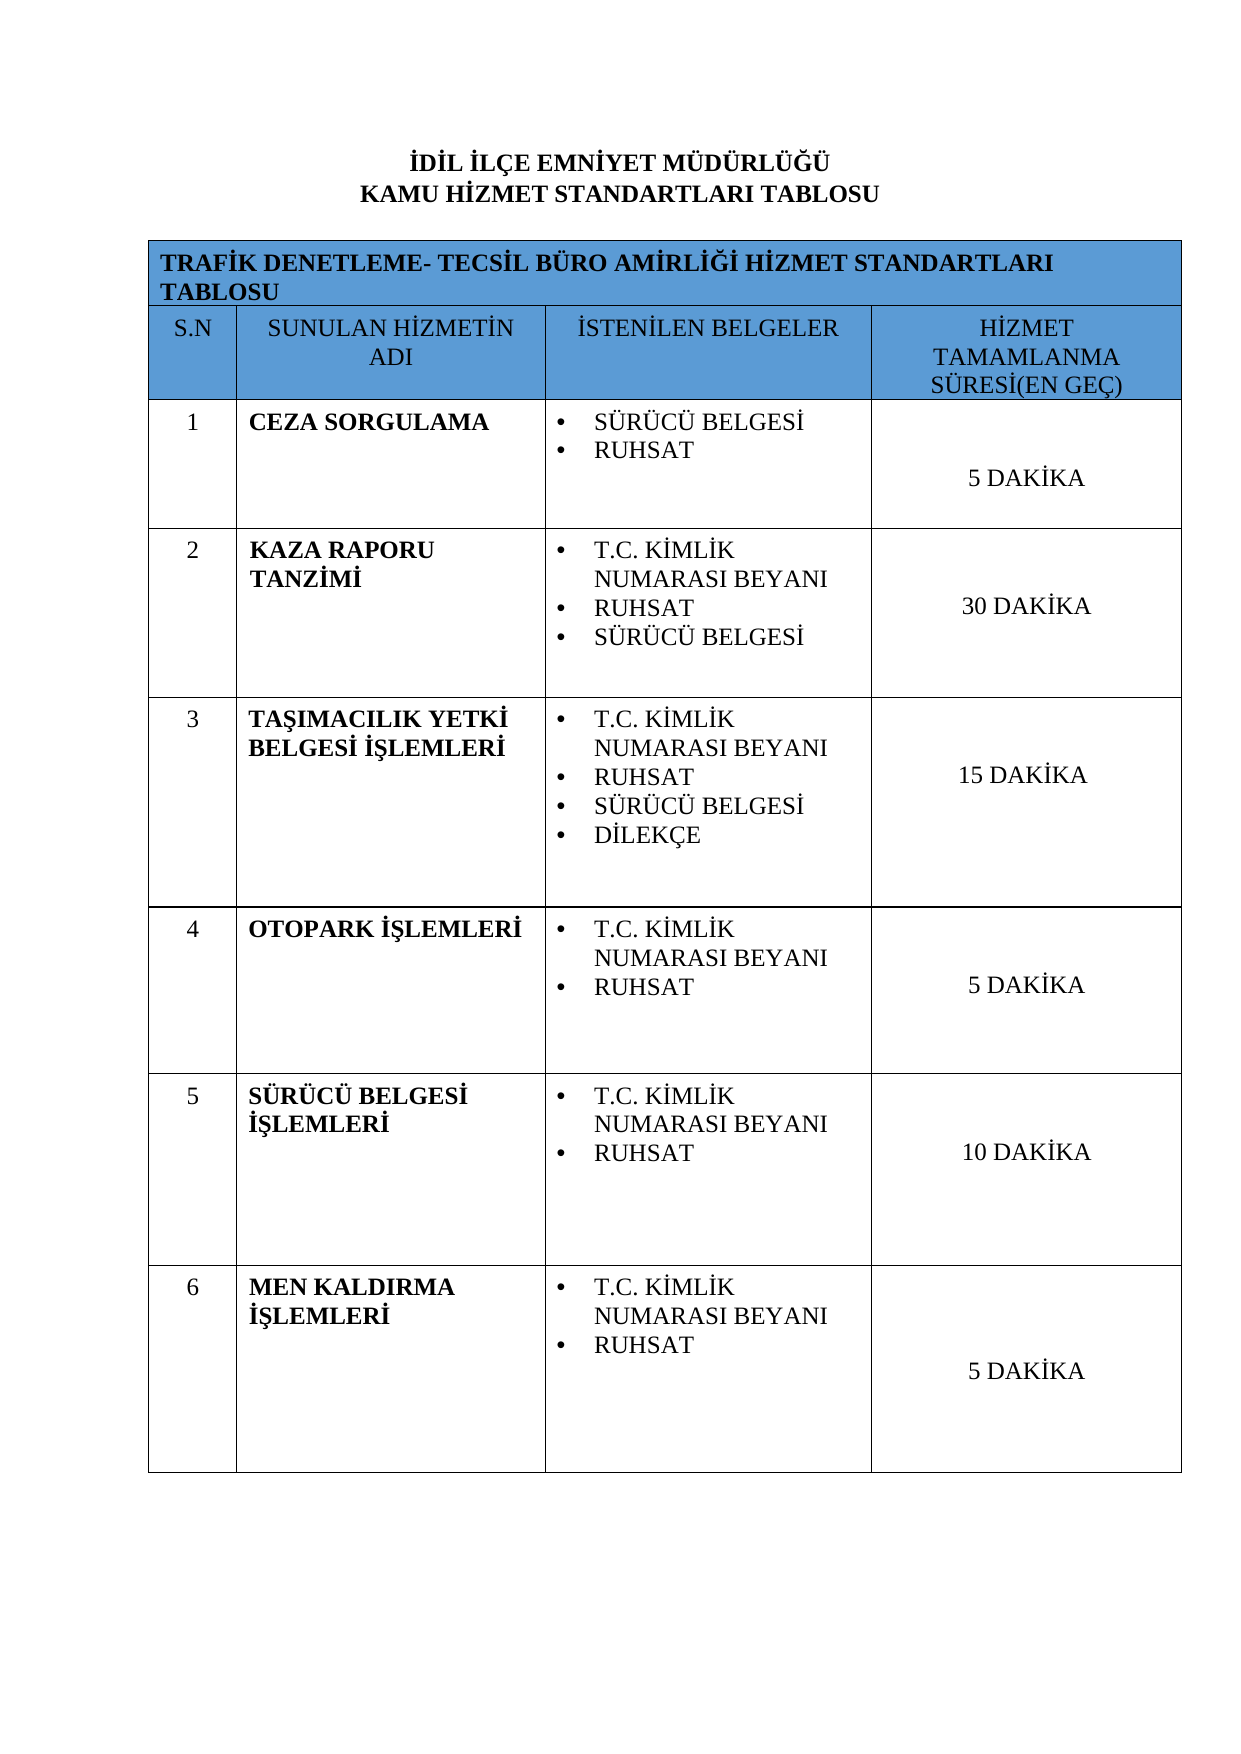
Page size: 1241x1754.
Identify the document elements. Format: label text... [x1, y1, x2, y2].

table_cell SÜRÜCÜ BELGESİ RUHSAT [546, 400, 871, 528]
table_cell 15 DAKİKA [872, 698, 1181, 906]
table_cell 5 DAKİKA [872, 400, 1181, 528]
table_cell T.C. KİMLİK NUMARASI BEYANI RUHSAT [546, 1266, 871, 1472]
table_cell HİZMET TAMAMLANMA SÜRESİ(EN GEÇ) [872, 306, 1181, 399]
table_cell SUNULAN HİZMETİN ADI [237, 306, 545, 399]
table_cell OTOPARK İŞLEMLERİ [237, 908, 545, 1073]
table_cell TAŞIMACILIK YETKİ BELGESİ İŞLEMLERİ [237, 698, 545, 906]
table_header TRAFİK DENETLEME- TECSİL BÜRO AMİRLİĞİ HİZMET STANDARTLARI TABLOSU [149, 241, 1181, 305]
table_cell CEZA SORGULAMA [237, 400, 545, 528]
table_cell T.C. KİMLİK NUMARASI BEYANI RUHSAT [546, 908, 871, 1073]
table_cell T.C. KİMLİK NUMARASI BEYANI RUHSAT SÜRÜCÜ BELGESİ [546, 529, 871, 697]
table_cell 2 [149, 529, 236, 697]
table_cell 5 DAKİKA [872, 1266, 1181, 1472]
text İDİL İLÇE EMNİYET MÜDÜRLÜĞÜ [360, 148, 880, 177]
table_cell 5 [149, 1074, 236, 1265]
table_cell İSTENİLEN BELGELER [546, 306, 871, 399]
table_cell S.N [149, 306, 236, 399]
table_cell 4 [149, 908, 236, 1073]
table_cell SÜRÜCÜ BELGESİ İŞLEMLERİ [237, 1074, 545, 1265]
table_cell MEN KALDIRMA İŞLEMLERİ [237, 1266, 545, 1472]
table_cell 5 DAKİKA [872, 908, 1181, 1073]
text KAMU HİZMET STANDARTLARI TABLOSU [360, 179, 880, 208]
table_cell 10 DAKİKA [872, 1074, 1181, 1265]
table_cell 6 [149, 1266, 236, 1472]
table_cell 30 DAKİKA [872, 529, 1181, 697]
table_cell KAZA RAPORU TANZİMİ [237, 529, 545, 697]
table_cell 3 [149, 698, 236, 906]
table_cell 1 [149, 400, 236, 528]
table_cell T.C. KİMLİK NUMARASI BEYANI RUHSAT SÜRÜCÜ BELGESİ DİLEKÇE [546, 698, 871, 906]
table_cell T.C. KİMLİK NUMARASI BEYANI RUHSAT [546, 1074, 871, 1265]
